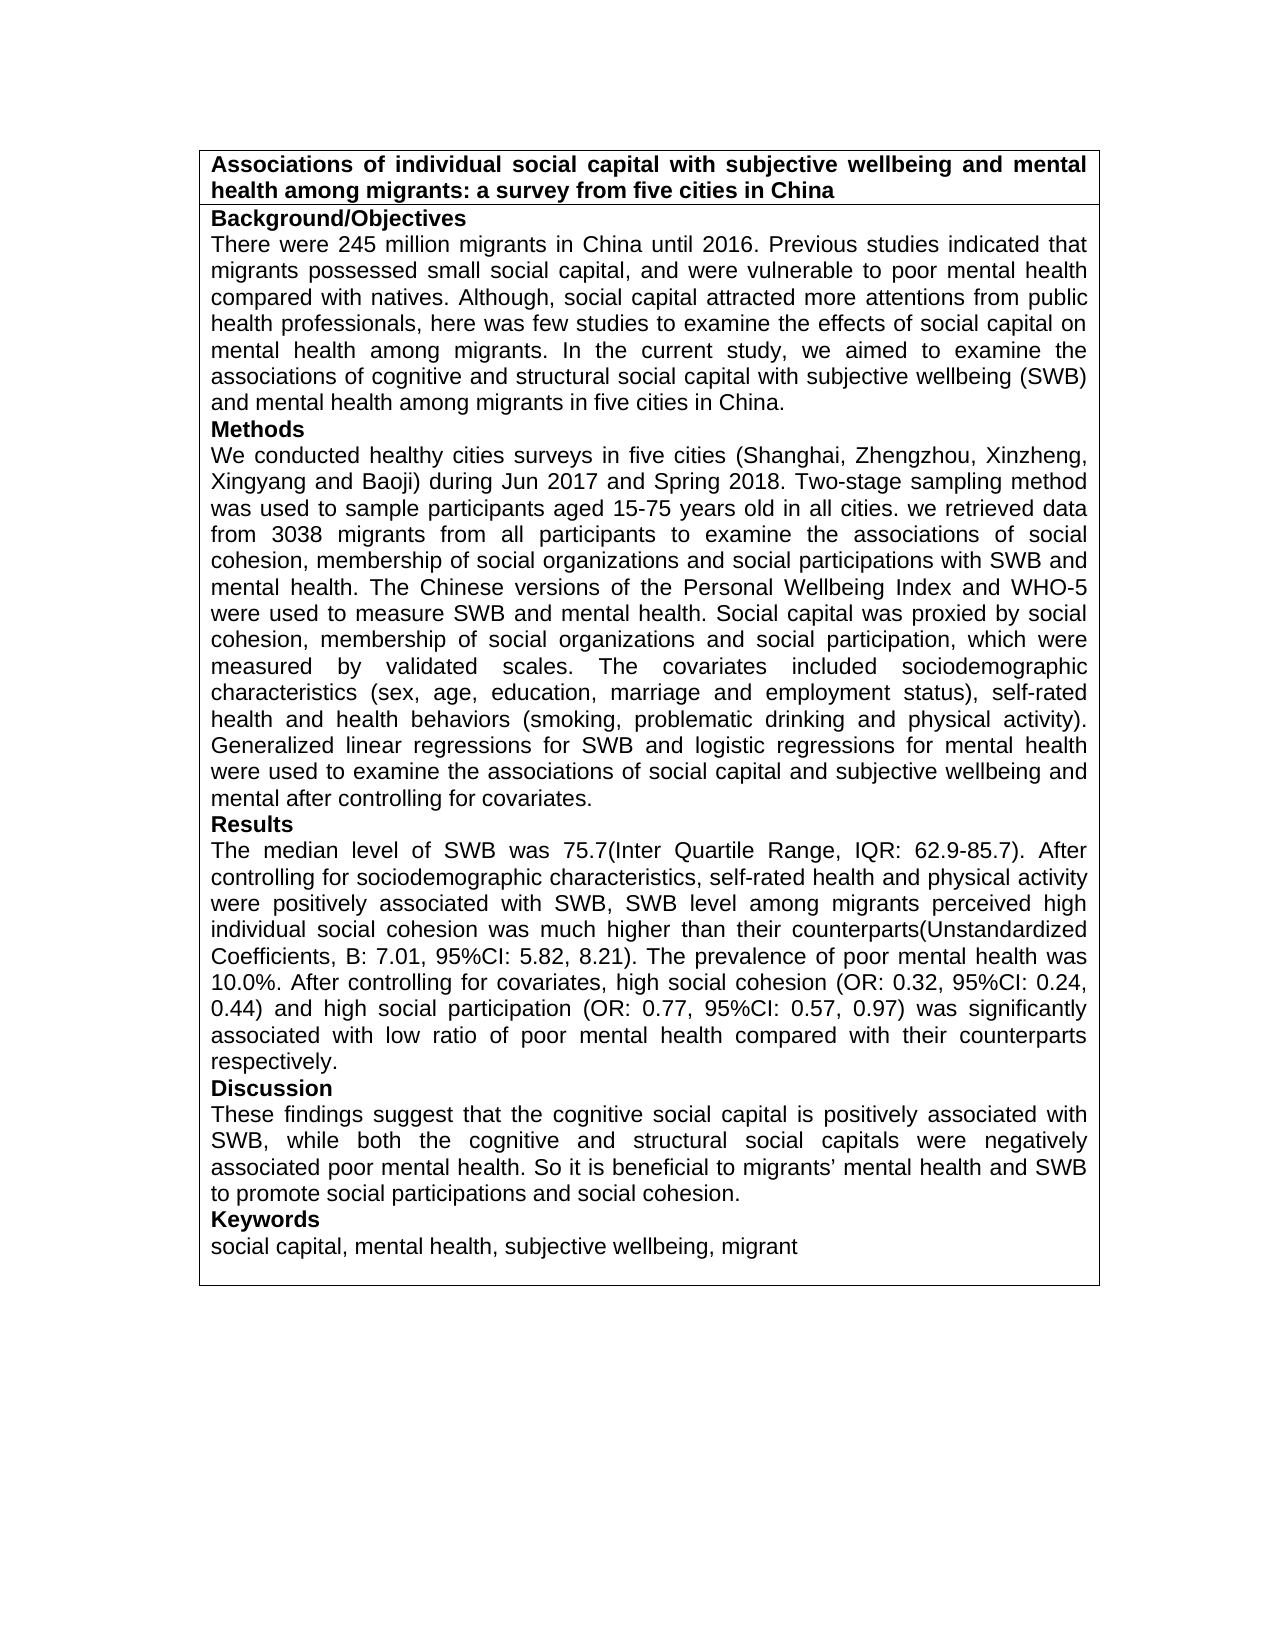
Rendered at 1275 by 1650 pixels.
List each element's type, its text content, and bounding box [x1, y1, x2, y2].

table_header Associations of individual social capital with subjective wellbeing and mental health among migrants: a survey from five cities in China [200, 151, 1099, 204]
table_cell Background/Objectives There were 245 million migrants in China until 2016. Previous studies indicated that migrants possessed small social capital, and were vulnerable to poor mental health compared with natives. Although, social capital attracted more attentions from public health professionals, here was few studies to examine the effects of social capital on mental health among migrants. In the current study, we aimed to examine the associations of cognitive and structural social capital with subjective wellbeing (SWB) and mental health among migrants in five cities in China. Methods We conducted healthy cities surveys in five cities (Shanghai, Zhengzhou, Xinzheng, Xingyang and Baoji) during Jun 2017 and Spring 2018. Two-stage sampling method was used to sample participants aged 15-75 years old in all cities. we retrieved data from 3038 migrants from all participants to examine the associations of social cohesion, membership of social organizations and social participations with SWB and mental health. The Chinese versions of the Personal Wellbeing Index and WHO-5 were used to measure SWB and mental health. Social capital was proxied by social cohesion, membership of social organizations and social participation, which were measured by validated scales. The covariates included sociodemographic characteristics (sex, age, education, marriage and employment status), self-rated health and health behaviors (smoking, problematic drinking and physical activity). Generalized linear regressions for SWB and logistic regressions for mental health were used to examine the associations of social capital and subjective wellbeing and mental after controlling for covariates. Results The median level of SWB was 75.7(Inter Quartile Range, IQR: 62.9-85.7). After controlling for sociodemographic characteristics, self-rated health and physical activity were positively associated with SWB, SWB level among migrants perceived high individual social cohesion was much higher than their counterparts(Unstandardized Coefficients, B: 7.01, 95%CI: 5.82, 8.21). The prevalence of poor mental health was 10.0%. After controlling for covariates, high social cohesion (OR: 0.32, 95%CI: 0.24, 0.44) and high social participation (OR: 0.77, 95%CI: 0.57, 0.97) was significantly associated with low ratio of poor mental health compared with their counterparts respectively. Discussion These findings suggest that the cognitive social capital is positively associated with SWB, while both the cognitive and structural social capitals were negatively associated poor mental health. So it is beneficial to migrants’ mental health and SWB to promote social participations and social cohesion. Keywords social capital, mental health, subjective wellbeing, migrant [200, 205, 1099, 1285]
